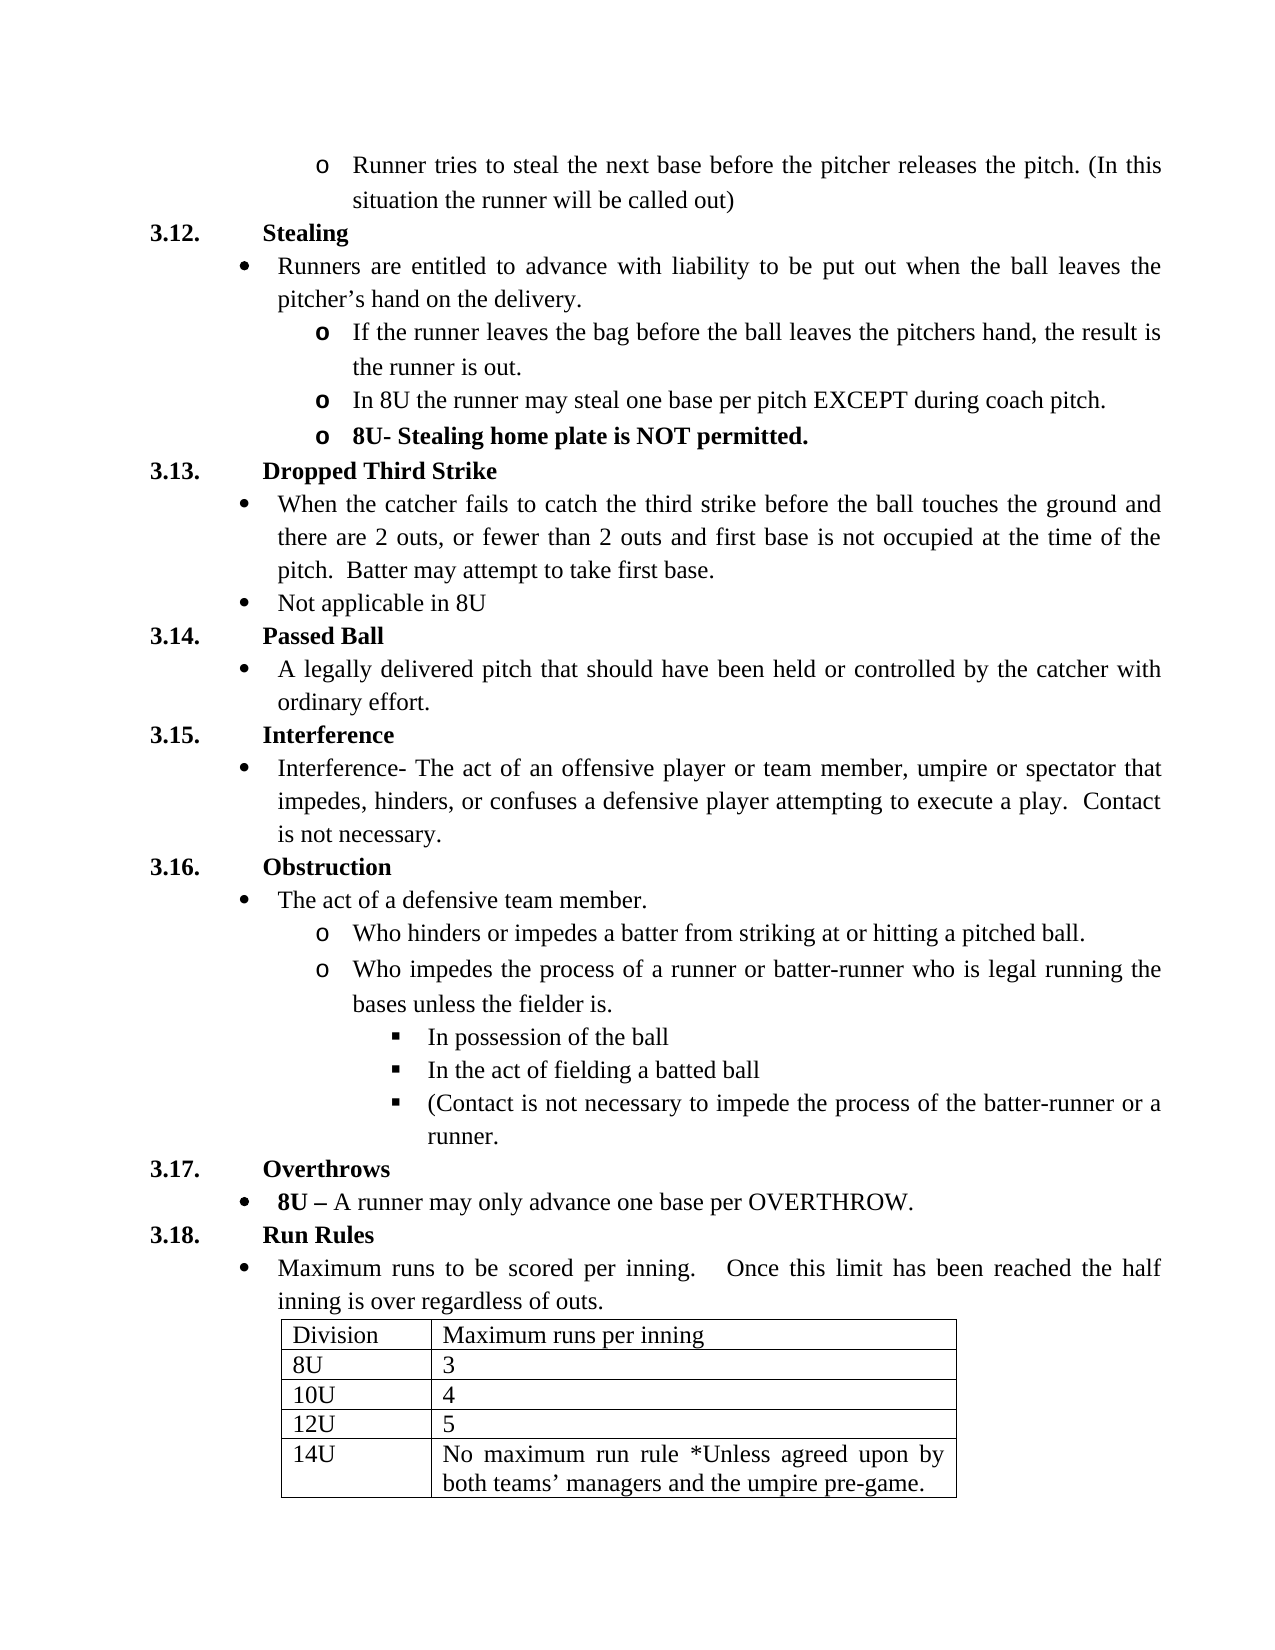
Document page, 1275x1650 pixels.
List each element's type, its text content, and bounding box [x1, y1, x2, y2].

table_cell 8U [282, 1350, 431, 1379]
list Interference- The act of an offensive player or team member, umpire or spectator that impedes, hinders, or confuses a defensive player attempting to execute a play. Contact is not necessary. [240, 753, 1162, 848]
list Maximum runs to be scored per inning. Once this limit has been reached the half inning is over regardless of outs. [240, 1253, 1162, 1315]
table_cell 3 [432, 1350, 956, 1379]
list When the catcher fails to catch the third strike before the ball touches the ground and there are 2 outs, or fewer than 2 outs and first base is not occupied at the time of the pitch. Batter may attempt to take first base. [240, 489, 1162, 584]
list Passed Ball [150, 621, 1162, 650]
list In the act of fielding a batted ball [390, 1055, 1162, 1084]
list (Contact is not necessary to impede the process of the batter-runner or a runner. [390, 1088, 1162, 1150]
list Not applicable in 8U [240, 588, 1162, 617]
table_cell 5 [432, 1410, 956, 1438]
list Who hinders or impedes a batter from striking at or hitting a pitched ball. [315, 918, 1162, 949]
list 8U- Stealing home plate is NOT permitted. [315, 421, 1162, 452]
list Overthrows [150, 1154, 1162, 1183]
table_cell 12U [282, 1410, 431, 1438]
list The act of a defensive team member. [240, 885, 1162, 914]
table_cell 4 [432, 1380, 956, 1408]
table_cell 14U [282, 1439, 431, 1497]
list Runner tries to steal the next base before the pitcher releases the pitch. (In this situation the runner will be called out) [315, 150, 1162, 214]
list Who impedes the process of a runner or batter-runner who is legal running the bases unless the fielder is. [315, 954, 1162, 1018]
list In possession of the ball [390, 1022, 1162, 1051]
list Runners are entitled to advance with liability to be put out when the ball leaves the pitcher’s hand on the delivery. [240, 251, 1162, 313]
table_header Maximum runs per inning [432, 1320, 956, 1349]
table_header Division [282, 1320, 431, 1349]
list A legally delivered pitch that should have been held or controlled by the catcher with ordinary effort. [240, 654, 1162, 716]
table_cell No maximum run rule *Unless agreed upon by both teams’ managers and the umpire pre-game. [432, 1439, 956, 1497]
list If the runner leaves the bag before the ball leaves the pitchers hand, the result is the runner is out. [315, 317, 1162, 381]
table_cell 10U [282, 1380, 431, 1408]
list Run Rules [150, 1220, 1162, 1249]
list 8U – A runner may only advance one base per OVERTHROW. [240, 1187, 1162, 1216]
list Stealing [150, 218, 1162, 247]
list Dropped Third Strike [150, 456, 1162, 485]
list In 8U the runner may steal one base per pitch EXCEPT during coach pitch. [315, 385, 1162, 416]
list Interference [150, 720, 1162, 749]
list Obstruction [150, 852, 1162, 881]
